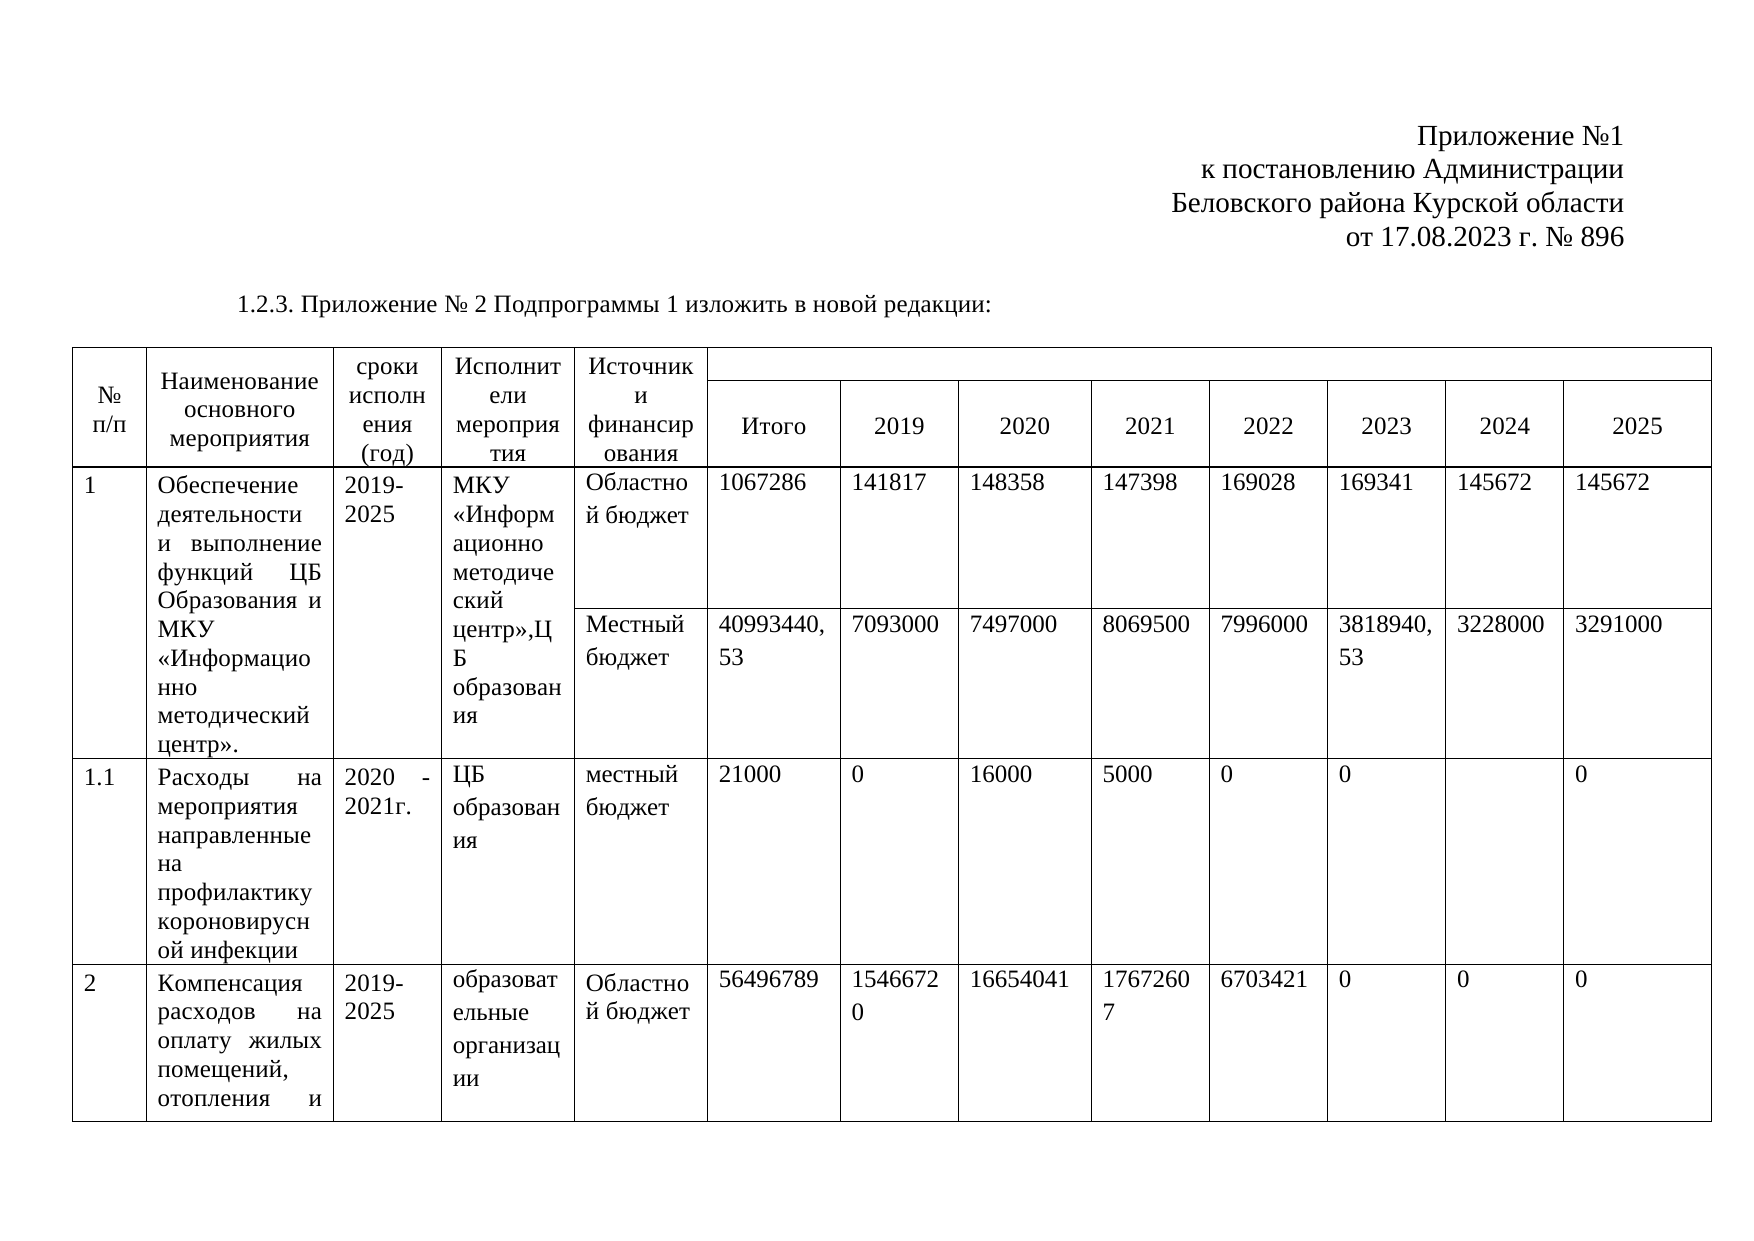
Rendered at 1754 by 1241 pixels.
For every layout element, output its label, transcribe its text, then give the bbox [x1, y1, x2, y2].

table_cell 2 [73, 965, 146, 1121]
table_cell 148358 [959, 468, 1091, 608]
text Приложение №1 [159, 118, 1624, 152]
table_cell 1067286 [708, 468, 840, 608]
table_cell Обеспечение деятельности и выполнение функций ЦБ Образования и МКУ «Информационно методический центр». [147, 468, 333, 758]
table_cell 145672 [1564, 468, 1711, 608]
text от 17.08.2023 г. № 896 [159, 219, 1624, 252]
table_cell 1.1 [73, 759, 146, 963]
table_cell 8069500 [1092, 609, 1209, 758]
table_cell 3818940,53 [1328, 609, 1445, 758]
table_cell 2019-2025 [334, 468, 441, 758]
table_cell 169028 [1210, 468, 1327, 608]
table_cell 0 [1210, 759, 1327, 963]
table_cell ЦБ образования [442, 759, 574, 963]
table_cell 0 [1328, 965, 1445, 1121]
table_cell 145672 [1446, 468, 1563, 608]
text Беловского района Курской области [159, 185, 1624, 219]
table_cell 0 [1446, 965, 1563, 1121]
table_cell 16000 [959, 759, 1091, 963]
table_cell 0 [1564, 965, 1711, 1121]
table_cell 2021 [1092, 381, 1209, 466]
table_cell 7093000 [841, 609, 958, 758]
table_cell 0 [1564, 759, 1711, 963]
table_cell Местный бюджет [575, 609, 707, 758]
table_cell местный бюджет [575, 759, 707, 963]
table_cell 3228000 [1446, 609, 1563, 758]
text 1.2.3. Приложение № 2 Подпрограммы 1 изложить в новой редакции: [159, 289, 1624, 318]
table_cell 17672607 [1092, 965, 1209, 1121]
table_cell 2025 [1564, 381, 1711, 466]
table_cell Областной бюджет [575, 965, 707, 1121]
table_cell 2023 [1328, 381, 1445, 466]
table_cell 5000 [1092, 759, 1209, 963]
text к постановлению Администрации [159, 152, 1624, 185]
table_cell МКУ «Информационно методический центр»,ЦБ образования [442, 468, 574, 758]
table_cell 169341 [1328, 468, 1445, 608]
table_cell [147, 965, 333, 1121]
table_cell 2019 [841, 381, 958, 466]
table_cell 0 [1328, 759, 1445, 963]
table_cell Областной бюджет [575, 468, 707, 608]
table_cell 56496789 [708, 965, 840, 1121]
table_header Источники финансирования [575, 348, 707, 466]
table_cell 40993440,53 [708, 609, 840, 758]
table_cell Расходы на мероприятия направленные на профилактику короновирусной инфекции [147, 759, 333, 963]
table_cell 2020 -2021г. [334, 759, 441, 963]
table_cell Итого [708, 381, 840, 466]
table_cell 7497000 [959, 609, 1091, 758]
table_cell 2022 [1210, 381, 1327, 466]
table_header Исполнители мероприятия [442, 348, 574, 466]
table_cell 2020 [959, 381, 1091, 466]
table_header № п/п [73, 348, 146, 466]
table_cell 1 [73, 468, 146, 758]
table_header Наименование основного мероприятия [147, 348, 333, 466]
table_cell [1446, 759, 1563, 963]
table_cell 2019-2025 [334, 965, 441, 1121]
table_cell 141817 [841, 468, 958, 608]
table_cell 15466720 [841, 965, 958, 1121]
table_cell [442, 965, 574, 1121]
table_header [708, 348, 1711, 380]
table_cell 7996000 [1210, 609, 1327, 758]
table_cell 3291000 [1564, 609, 1711, 758]
table_header сроки исполнения (год) [334, 348, 441, 466]
table_cell 2024 [1446, 381, 1563, 466]
table_cell 16654041 [959, 965, 1091, 1121]
table_cell 21000 [708, 759, 840, 963]
table_cell 147398 [1092, 468, 1209, 608]
table_cell 6703421 [1210, 965, 1327, 1121]
table_cell 0 [841, 759, 958, 963]
